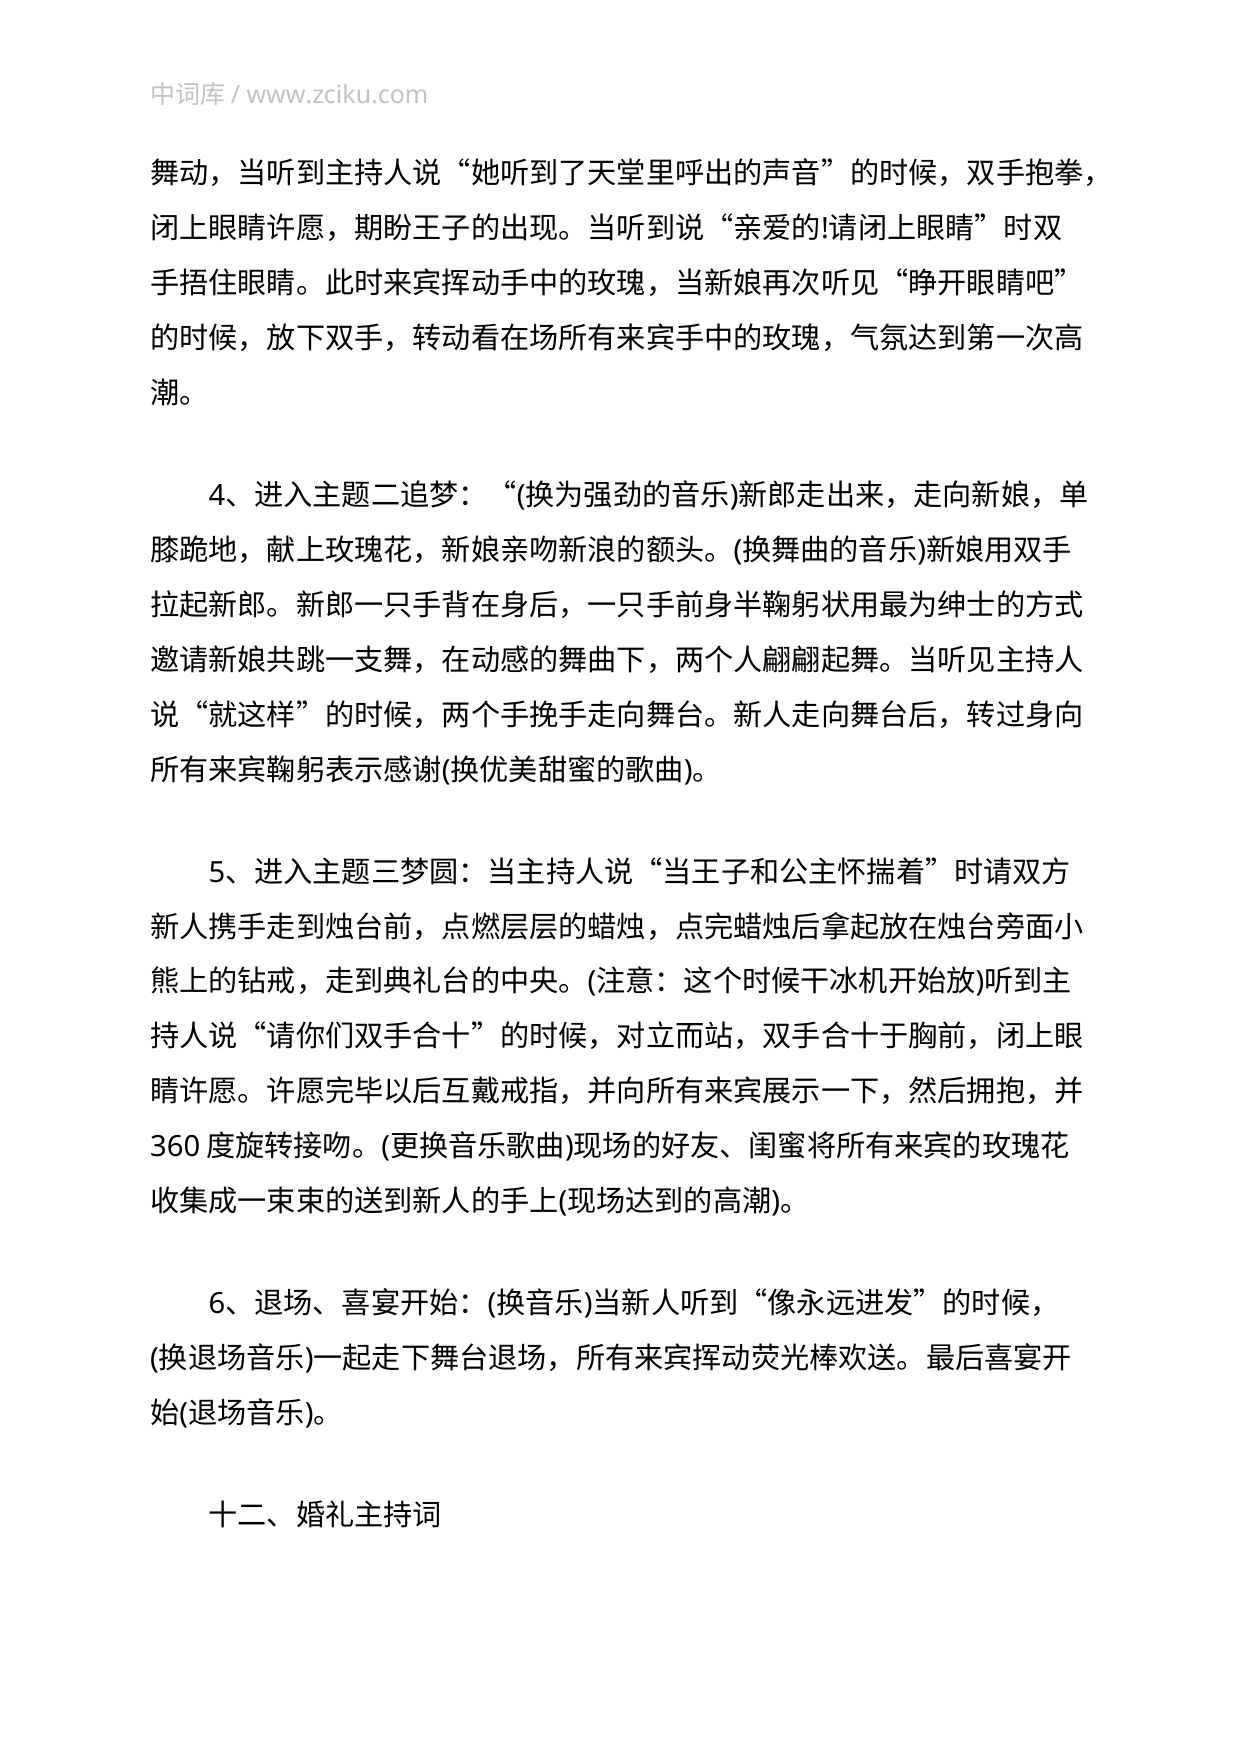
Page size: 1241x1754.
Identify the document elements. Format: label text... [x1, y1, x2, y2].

text 十二、婚礼主持词 [150, 1492, 1090, 1534]
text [150, 150, 1090, 412]
text 6、退场、喜宴开始：(换音乐)当新人听到“像永远进发”的时候，(换退场音乐)一起走下舞台退场，所有来宾挥动荧光棒欢送。最后喜宴开始(退场音乐)。 [150, 1280, 1090, 1432]
text 4、进入主题二追梦：“(换为强劲的音乐)新郎走出来，走向新娘，单膝跪地，献上玫瑰花，新娘亲吻新浪的额头。(换舞曲的音乐)新娘用双手拉起新郎。新郎一只手背在身后，一只手前身半鞠躬状用最为绅士的方式邀请新娘共跳一支舞，在动感的舞曲下，两个人翩翩起舞。当听见主持人说“就这样”的时候，两个手挽手走向舞台。新人走向舞台后，转过身向所有来宾鞠躬表示感谢(换优美甜蜜的歌曲)。 [150, 471, 1090, 788]
text 5、进入主题三梦圆：当主持人说“当王子和公主怀揣着”时请双方新人携手走到烛台前，点燃层层的蜡烛，点完蜡烛后拿起放在烛台旁面小熊上的钻戒，走到典礼台的中央。(注意：这个时候干冰机开始放)听到主持人说“请你们双手合十”的时候，对立而站，双手合十于胸前，闭上眼睛许愿。许愿完毕以后互戴戒指，并向所有来宾展示一下，然后拥抱，并360度旋转接吻。(更换音乐歌曲)现场的好友、闺蜜将所有来宾的玫瑰花收集成一束束的送到新人的手上(现场达到的高潮)。 [150, 848, 1090, 1220]
